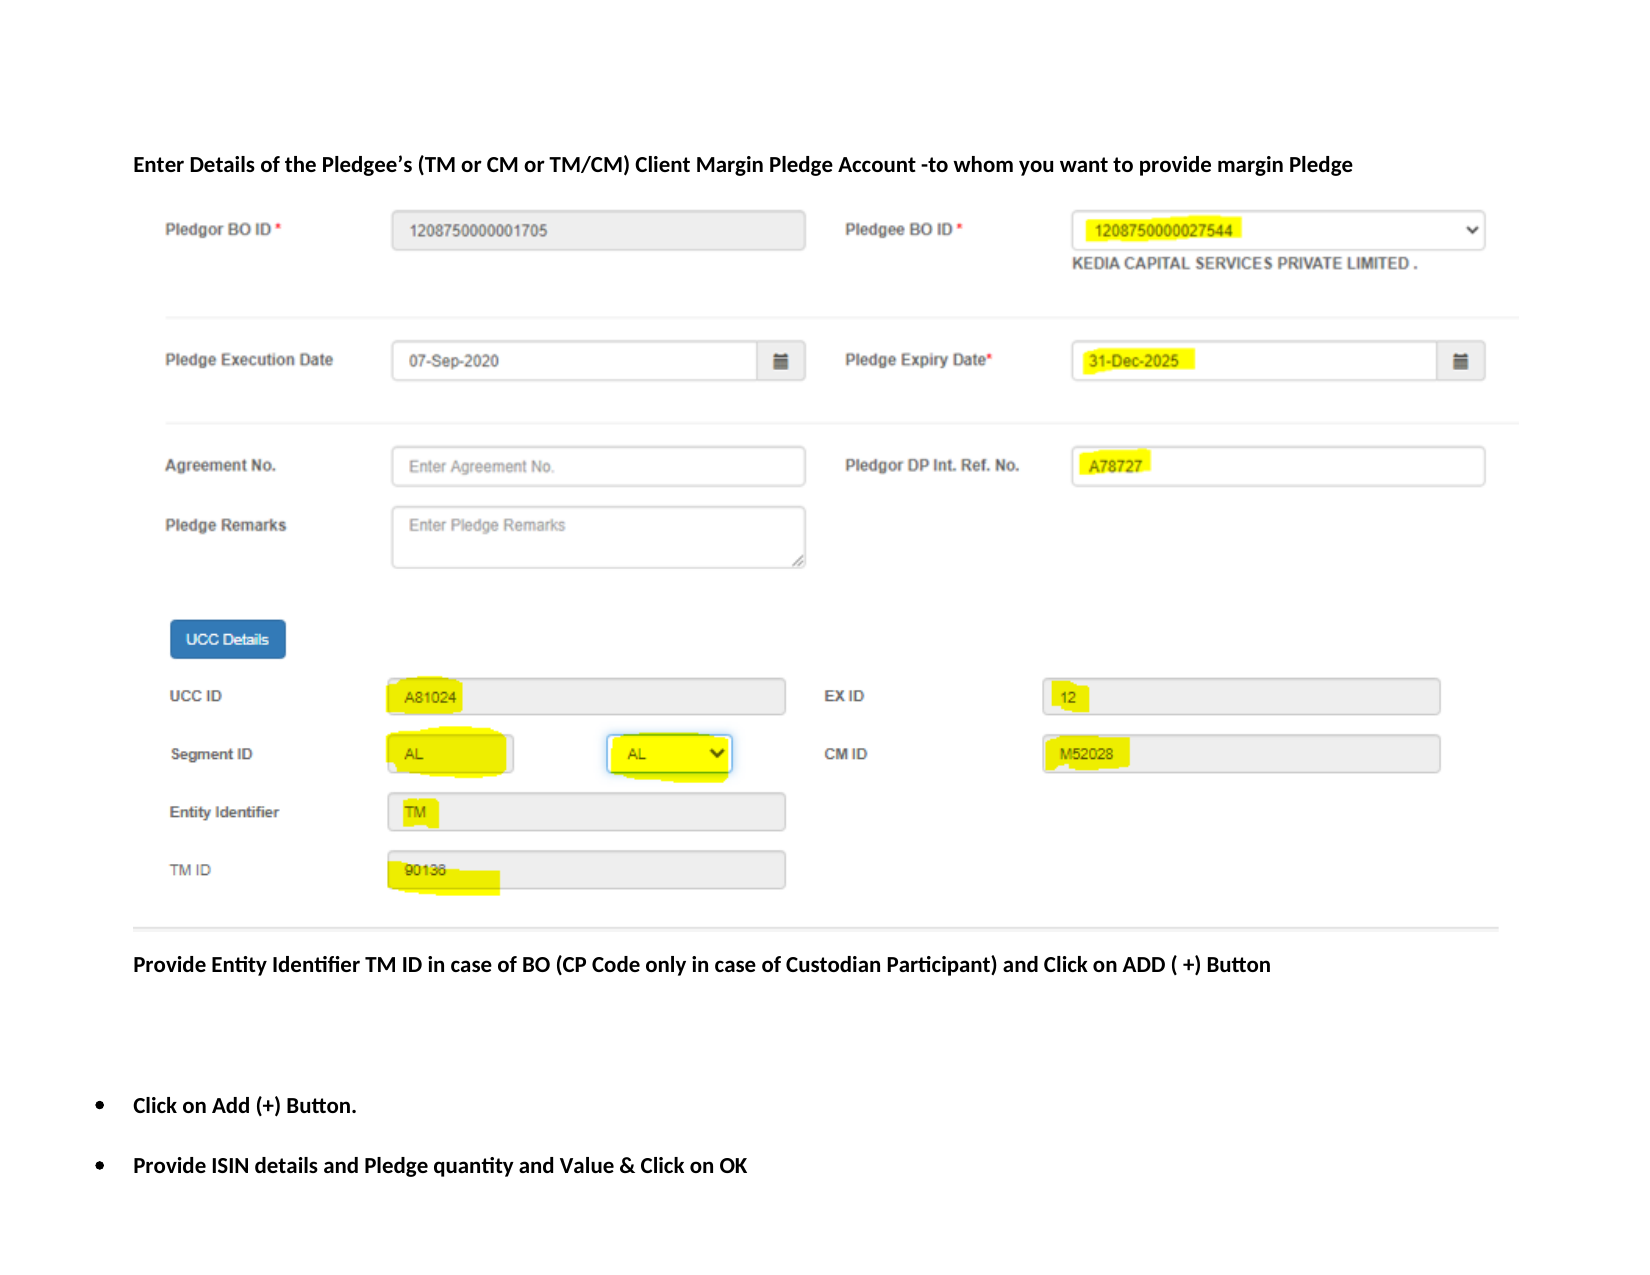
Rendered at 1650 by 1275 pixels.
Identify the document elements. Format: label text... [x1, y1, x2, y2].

list Provide ISIN details and Pledge quantity and Value & Click on OK [96, 1151, 1565, 1179]
picture [133, 196, 1519, 580]
text Enter Details of the Pledgee’s (TM or CM or TM/CM) Client Margin Pledge Account -to whom you want to provide margin Pledge [133, 150, 1565, 178]
picture [133, 598, 1499, 932]
text Provide Entity Identifier TM ID in case of BO (CP Code only in case of Custodian Participant) and Click on ADD ( +) Button [133, 950, 1565, 978]
list Click on Add (+) Button. [96, 1091, 1565, 1119]
